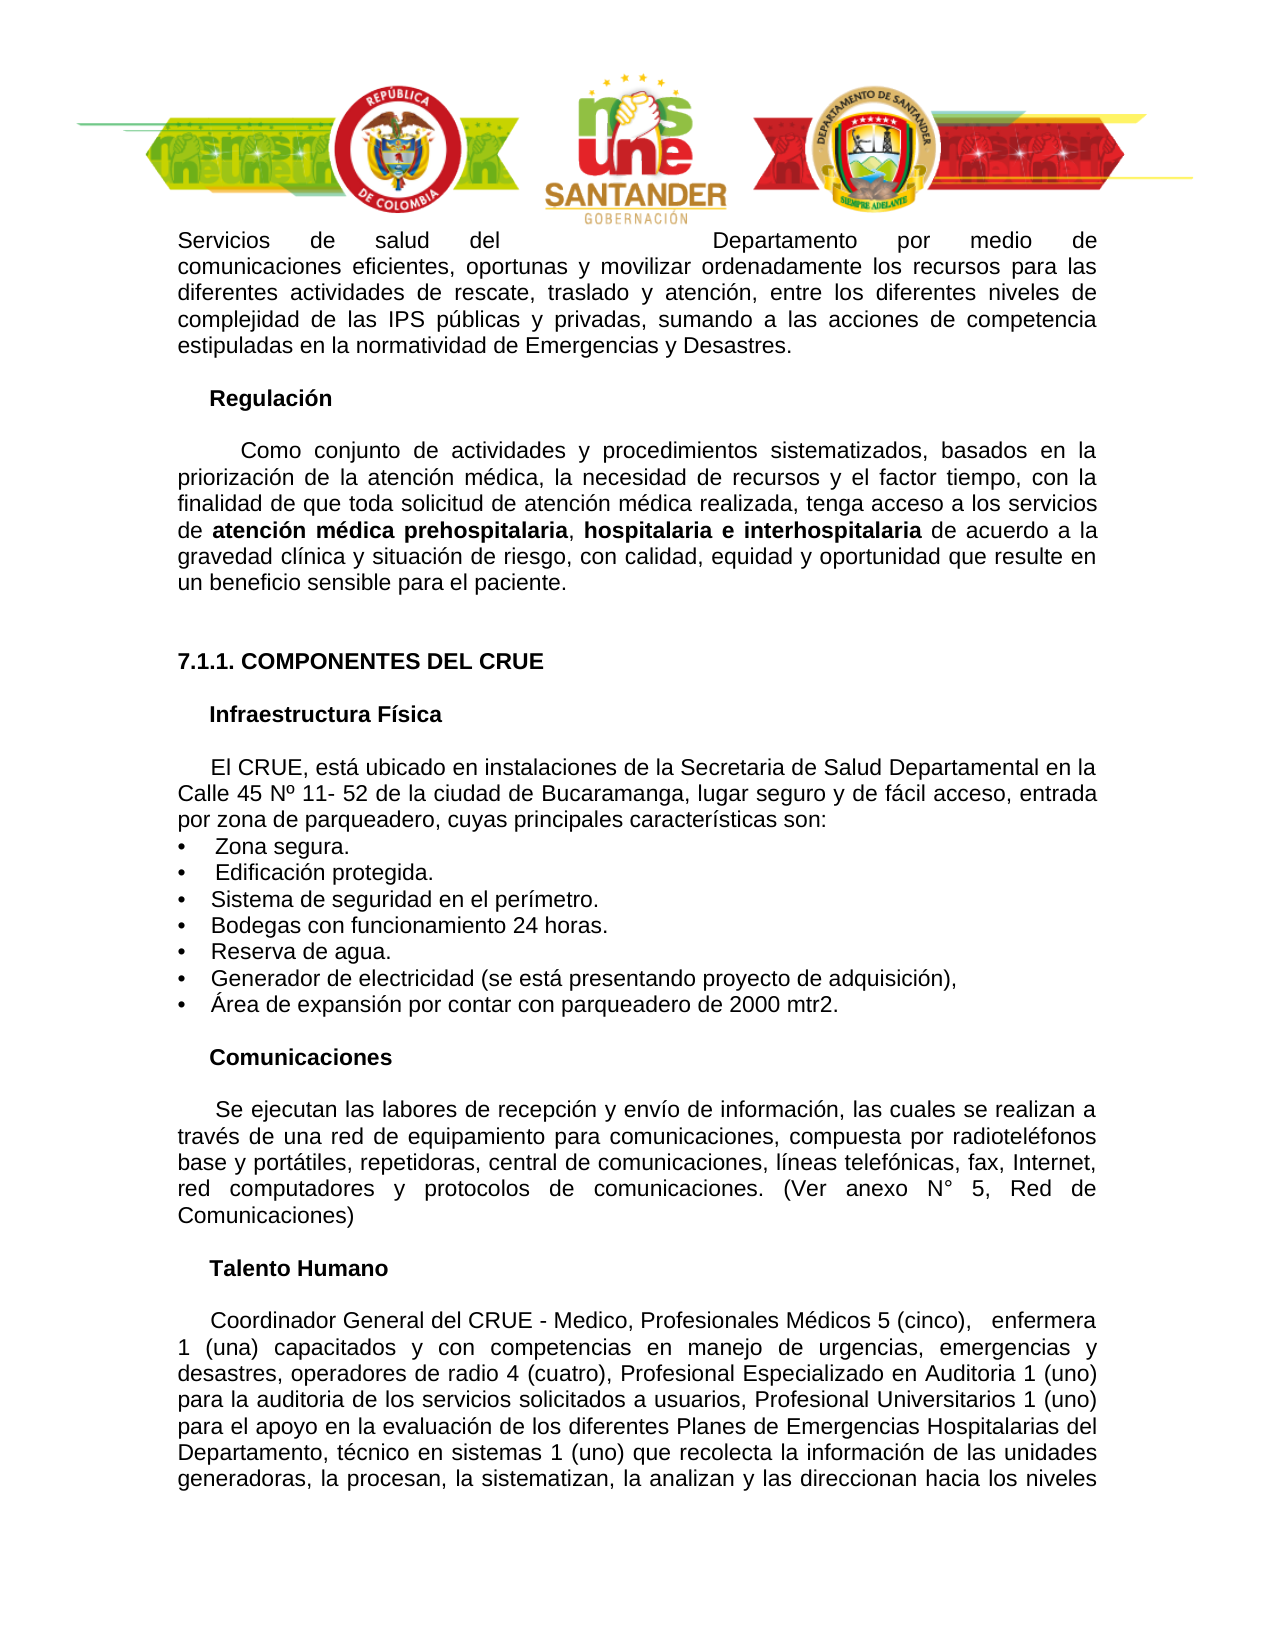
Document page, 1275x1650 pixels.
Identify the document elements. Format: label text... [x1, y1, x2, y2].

text • Área de expansión por contar con parqueadero de 2000 mtr2. [177, 991, 1098, 1017]
text Como conjunto de actividades y procedimientos sistematizados, basados en la priorización de la atención médica, la necesidad de recursos y el factor tiempo, con la finalidad de que toda solicitud de atención médica realizada, tenga acceso a los servicios de atención médica prehospitalaria, hospitalaria e interhospitalaria de acuerdo a la gravedad clínica y situación de riesgo, con calidad, equidad y oportunidad que resulte en un beneficio sensible para el paciente. [177, 437, 1098, 596]
text • Generador de electricidad (se está presentando proyecto de adquisición), [177, 964, 1098, 991]
list Zona segura. [177, 833, 1098, 859]
text El CRUE, está ubicado en instalaciones de la Secretaria de Salud Departamental en la Calle 45 Nº 11- 52 de la ciudad de Bucaramanga, lugar seguro y de fácil acceso, entrada por zona de parqueadero, cuyas principales características son: [177, 754, 1098, 833]
text Regulación [177, 385, 1098, 411]
picture [74, 66, 1194, 230]
text • Sistema de seguridad en el perímetro. [177, 886, 1098, 912]
text Talento Humano [177, 1254, 1098, 1281]
text • Reserva de agua. [177, 938, 1098, 964]
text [177, 1307, 1098, 1492]
text • Bodegas con funcionamiento 24 horas. [177, 912, 1098, 938]
text Se ejecutan las labores de recepción y envío de información, las cuales se realizan a través de una red de equipamiento para comunicaciones, compuesta por radioteléfonos base y portátiles, repetidoras, central de comunicaciones, líneas telefónicas, fax, Internet, red computadores y protocolos de comunicaciones. (Ver anexo N° 5, Red de Comunicaciones) [177, 1096, 1098, 1228]
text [177, 192, 1098, 358]
text Comunicaciones [177, 1044, 1098, 1070]
list Edificación protegida. [177, 859, 1098, 886]
text Infraestructura Física [177, 701, 1098, 727]
text 7.1.1. COMPONENTES DEL CRUE [177, 648, 1098, 675]
